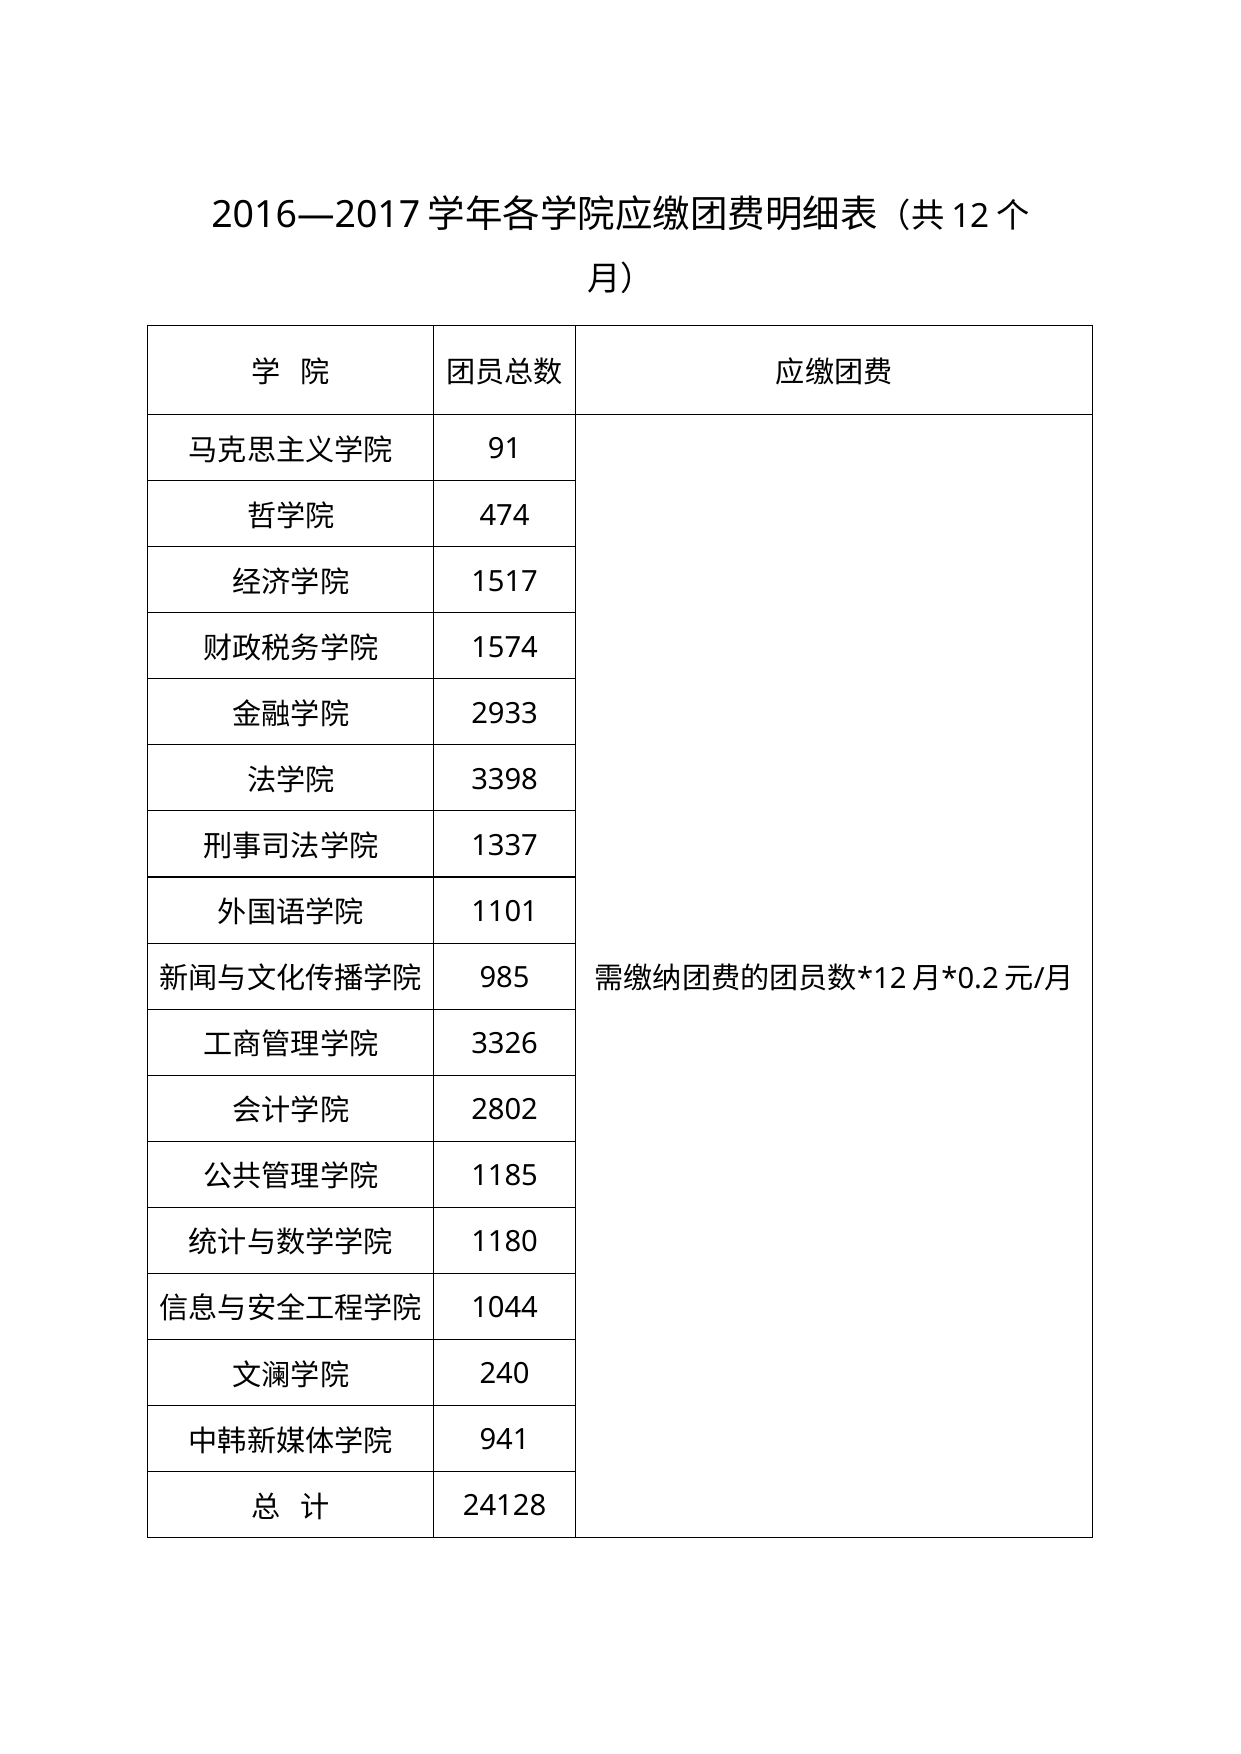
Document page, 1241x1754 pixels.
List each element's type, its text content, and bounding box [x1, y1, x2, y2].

text 2016—2017学年各学院应缴团费明细表（共12个月） [187, 178, 1053, 308]
table_cell 哲学院 [148, 481, 433, 546]
table_header 学 院 [148, 326, 433, 414]
table_cell 马克思主义学院 [148, 415, 433, 480]
table_cell 474 [434, 481, 575, 546]
table_cell 3326 [434, 1010, 575, 1074]
table_cell 941 [434, 1406, 575, 1471]
table_cell 会计学院 [148, 1076, 433, 1141]
table_cell 新闻与文化传播学院 [148, 944, 433, 1008]
table_cell 1180 [434, 1208, 575, 1273]
table_cell 1517 [434, 547, 575, 612]
table_cell 985 [434, 944, 575, 1008]
table_cell 1337 [434, 811, 575, 876]
table_cell 2933 [434, 679, 575, 744]
table_header 应缴团费 [576, 326, 1092, 414]
table_cell 法学院 [148, 745, 433, 810]
table_cell 经济学院 [148, 547, 433, 612]
table_cell 需缴纳团费的团员数*12月*0.2元/月 [576, 415, 1092, 1537]
table_cell 刑事司法学院 [148, 811, 433, 876]
table_cell 文澜学院 [148, 1340, 433, 1405]
table_cell 1101 [434, 878, 575, 942]
table_cell 240 [434, 1340, 575, 1405]
table_cell 2802 [434, 1076, 575, 1141]
table_cell 信息与安全工程学院 [148, 1274, 433, 1339]
table_cell 1044 [434, 1274, 575, 1339]
table_header 团员总数 [434, 326, 575, 414]
table_cell 中韩新媒体学院 [148, 1406, 433, 1471]
table_cell 外国语学院 [148, 878, 433, 942]
table_cell 公共管理学院 [148, 1142, 433, 1207]
table_cell 总 计 [148, 1472, 433, 1537]
table_cell 工商管理学院 [148, 1010, 433, 1074]
table_cell 91 [434, 415, 575, 480]
table_cell 24128 [434, 1472, 575, 1537]
table_cell 3398 [434, 745, 575, 810]
table_cell 1185 [434, 1142, 575, 1207]
table_cell 统计与数学学院 [148, 1208, 433, 1273]
table_cell 1574 [434, 613, 575, 678]
table_cell 财政税务学院 [148, 613, 433, 678]
table_cell 金融学院 [148, 679, 433, 744]
